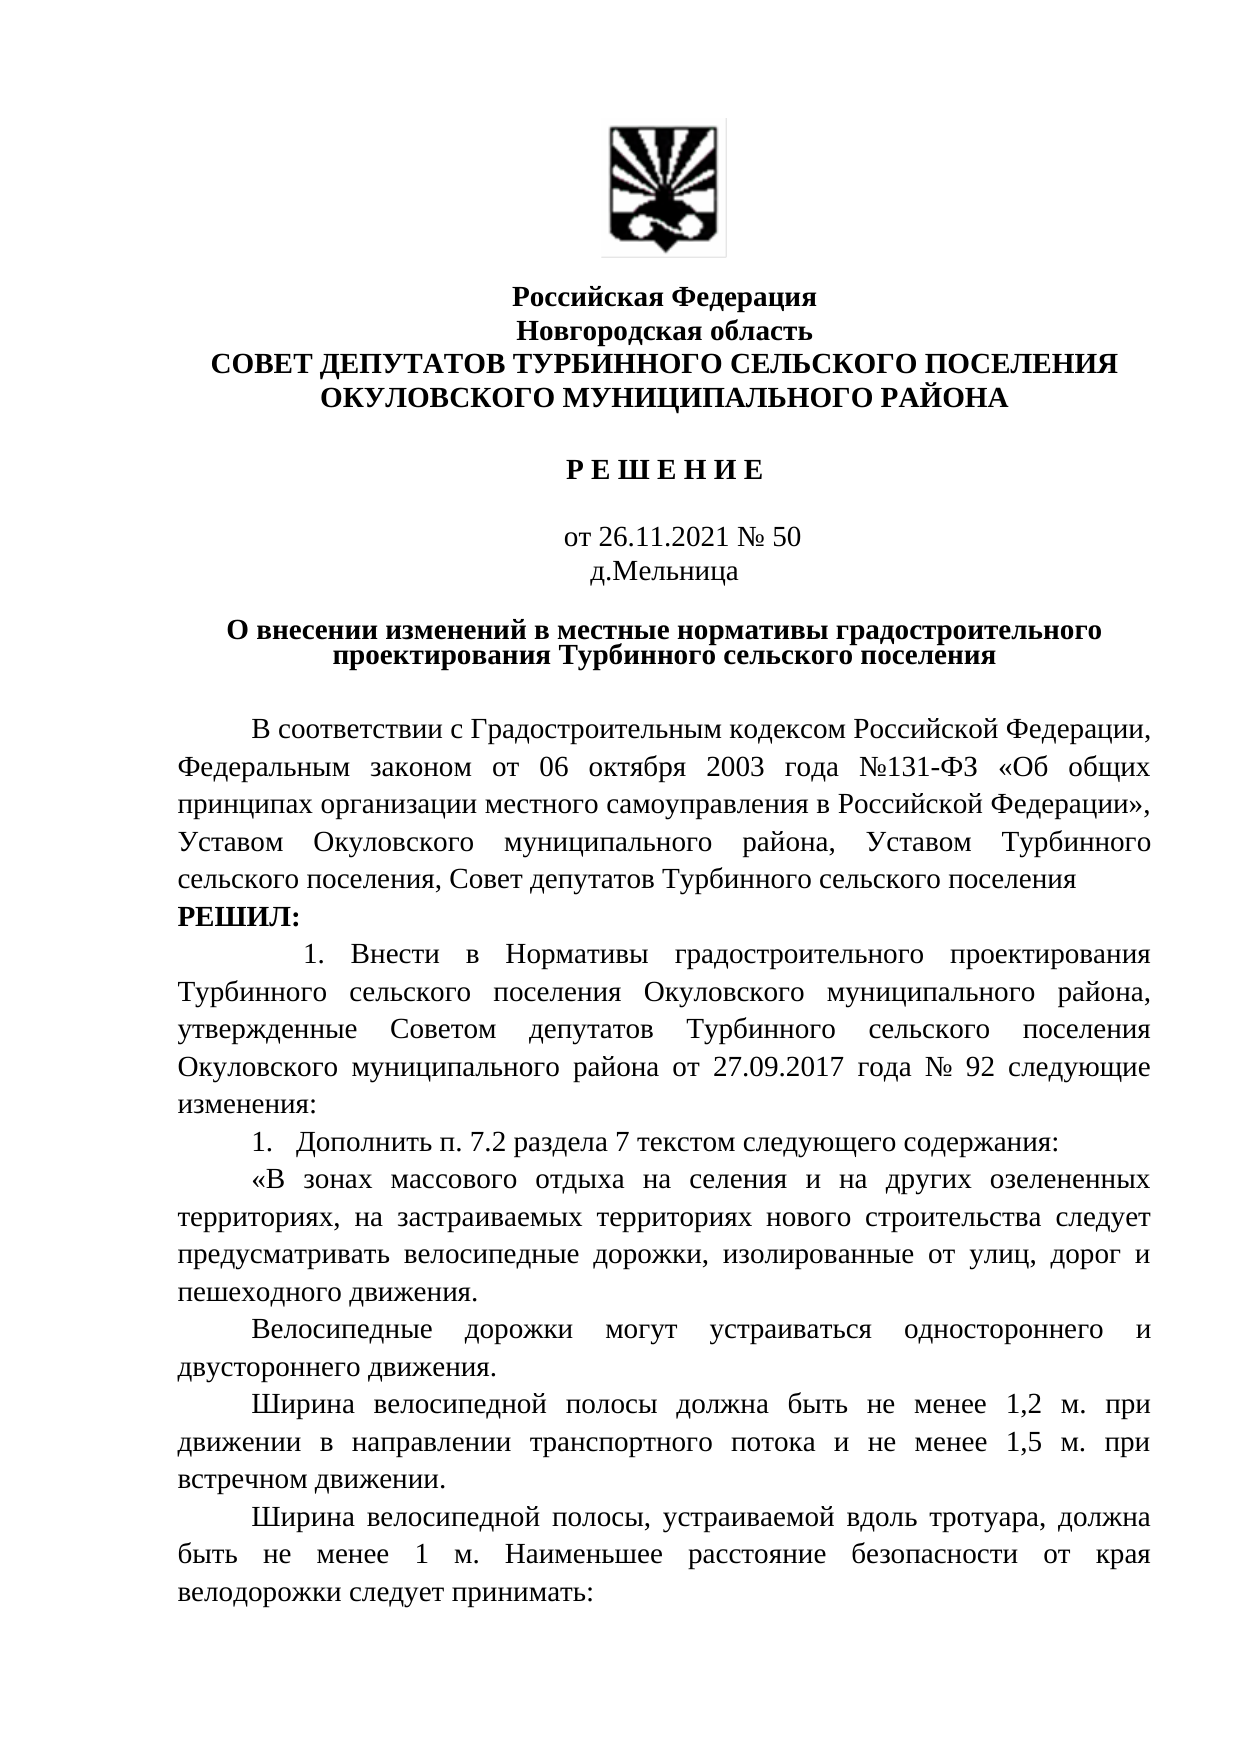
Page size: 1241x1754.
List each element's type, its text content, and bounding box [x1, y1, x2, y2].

text СОВЕТ ДЕПУТАТОВ ТУРБИННОГО СЕЛЬСКОГО ПОСЕЛЕНИЯ [177, 347, 1152, 380]
text от 26.11.2021 № 50 [177, 519, 1236, 553]
list РЕШИЛ: [177, 895, 1152, 932]
text Ширина велосипедной полосы должна быть не менее 1,2 м. при движении в направлении транспортного потока и не менее 1,5 м. при встречном движении. [177, 1382, 1152, 1495]
text Ширина велосипедной полосы, устраиваемой вдоль тротуара, должна быть не менее 1 м. Наименьшее расстояние безопасности от края велодорожки следует принимать: [177, 1495, 1152, 1607]
text Р Е Ш Е Н И Е [177, 452, 1152, 486]
list Дополнить п. 7.2 раздела 7 текстом следующего содержания: [251, 1120, 1152, 1157]
text Российская Федерация [177, 279, 1152, 313]
text Велосипедные дорожки могут устраиваться одностороннего и двустороннего движения. [177, 1307, 1152, 1382]
text В соответствии с Градостроительным кодексом Российской Федерации, Федеральным законом от 06 октября 2003 года №131-ФЗ «Об общих принципах организации местного самоуправления в Российской Федерации», Уставом Окуловского муниципального района, Уставом Турбинного сельского поселения, Совет депутатов Турбинного сельского поселения [177, 707, 1152, 895]
text Новгородская область [177, 313, 1152, 347]
text О внесении изменений в местные нормативы градостроительного проектирования Турбинного сельского поселения [177, 620, 1152, 670]
picture [601, 118, 728, 259]
text д.Мельница [177, 553, 1152, 586]
list 1. Внести в Нормативы градостроительного проектирования Турбинного сельского поселения Окуловского муниципального района, утвержденные Советом депутатов Турбинного сельского поселения Окуловского муниципального района от 27.09.2017 года № 92 следующие изменения: [177, 932, 1152, 1120]
text «В зонах массового отдыха на селения и на других озелененных территориях, на застраиваемых территориях нового строительства следует предусматривать велосипедные дорожки, изолированные от улиц, дорог и пешеходного движения. [177, 1157, 1152, 1307]
text ОКУЛОВСКОГО МУНИЦИПАЛЬНОГО РАЙОНА [177, 380, 1152, 414]
